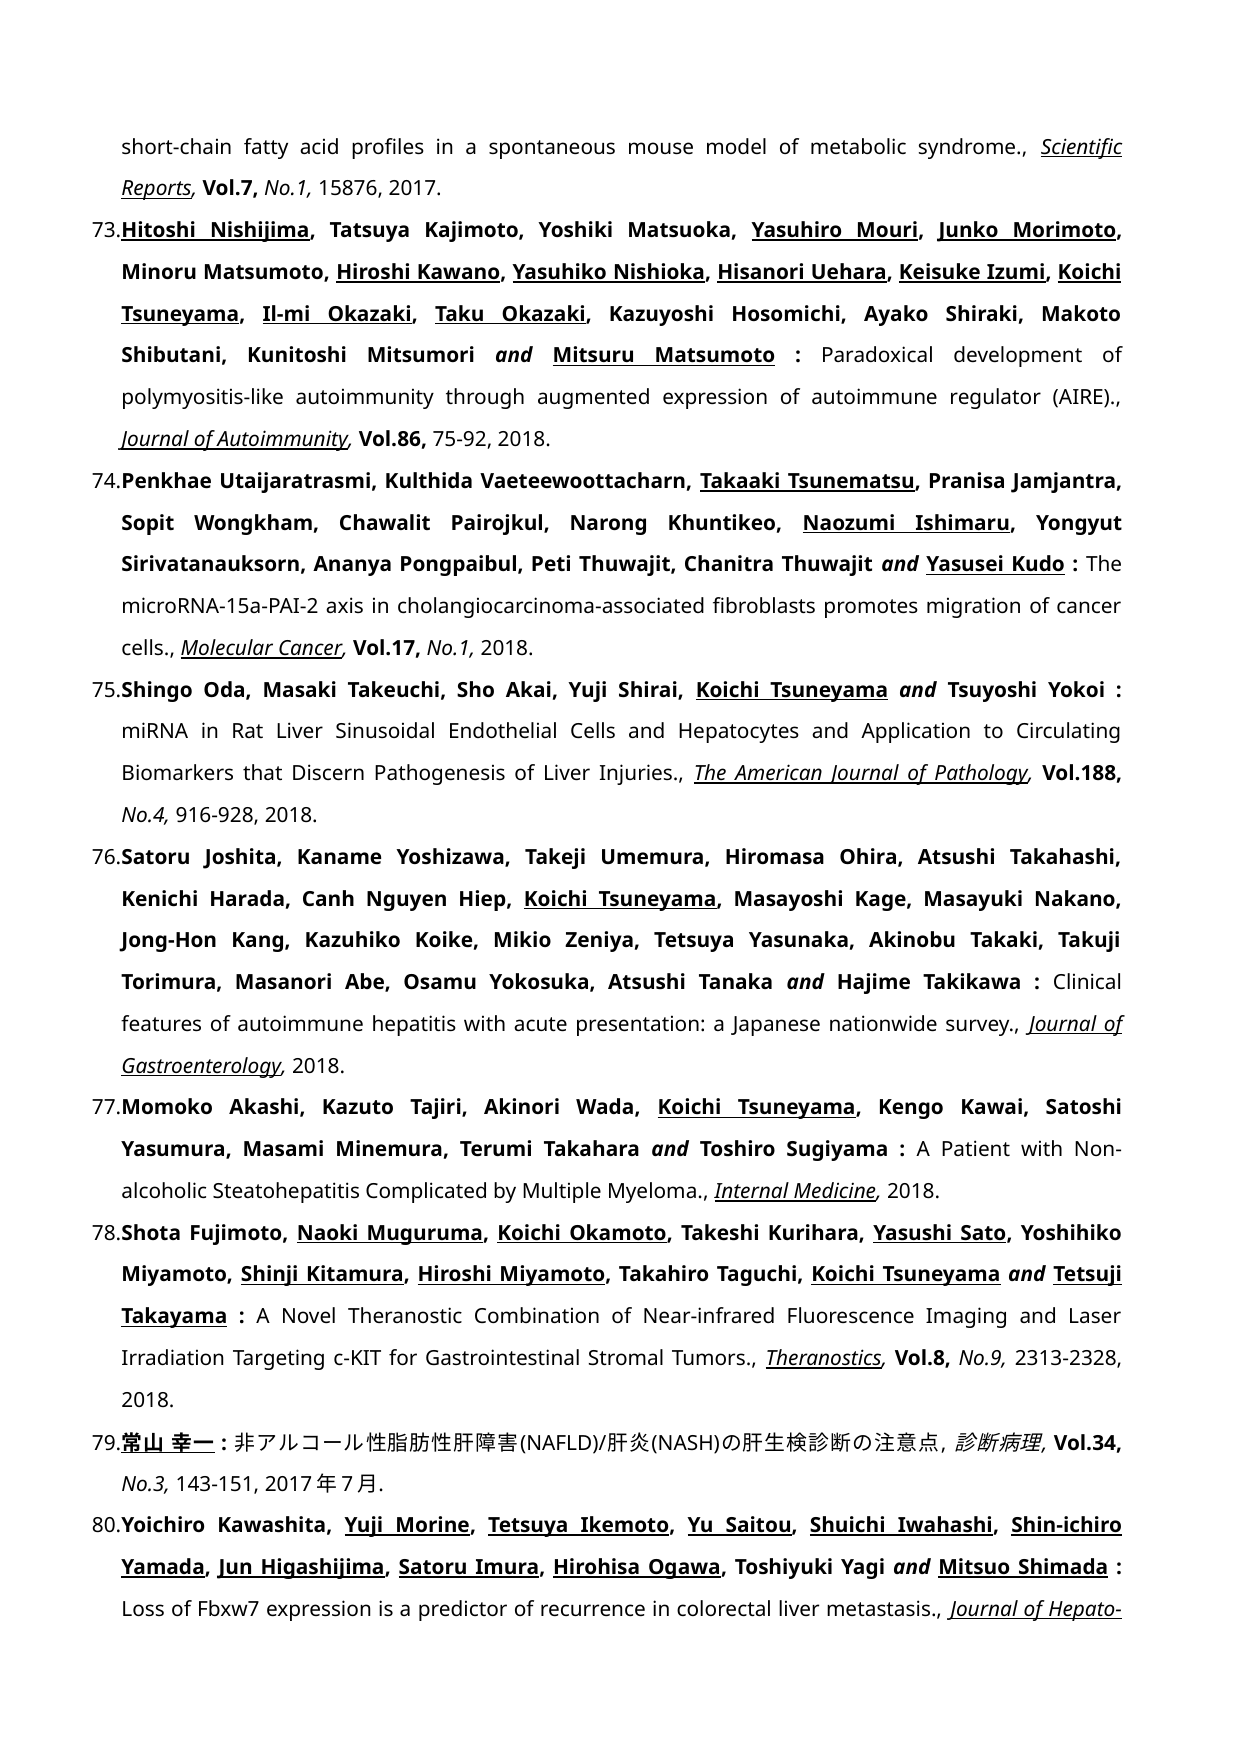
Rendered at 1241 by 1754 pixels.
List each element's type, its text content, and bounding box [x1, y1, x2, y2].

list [92, 1503, 1122, 1629]
list 常山 幸一 : 非アルコール性脂肪性肝障害(NAFLD)/肝炎(NASH)の肝生検診断の注意点, 診断病理, Vol.34, No.3, 143-151, 2017年7月. [92, 1420, 1122, 1503]
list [92, 125, 1122, 209]
list Satoru Joshita, Kaname Yoshizawa, Takeji Umemura, Hiromasa Ohira, Atsushi Takahashi, Kenichi Harada, Canh Nguyen Hiep, Koichi Tsuneyama, Masayoshi Kage, Masayuki Nakano, Jong-Hon Kang, Kazuhiko Koike, Mikio Zeniya, Tetsuya Yasunaka, Akinobu Takaki, Takuji Torimura, Masanori Abe, Osamu Yokosuka, Atsushi Tanaka and Hajime Takikawa : Clinical features of autoimmune hepatitis with acute presentation: a Japanese nationwide survey., Journal of Gastroenterology, 2018. [92, 835, 1122, 1086]
list Shota Fujimoto, Naoki Muguruma, Koichi Okamoto, Takeshi Kurihara, Yasushi Sato, Yoshihiko Miyamoto, Shinji Kitamura, Hiroshi Miyamoto, Takahiro Taguchi, Koichi Tsuneyama and Tetsuji Takayama : A Novel Theranostic Combination of Near-infrared Fluorescence Imaging and Laser Irradiation Targeting c-KIT for Gastrointestinal Stromal Tumors., Theranostics, Vol.8, No.9, 2313-2328, 2018. [92, 1211, 1122, 1420]
list Hitoshi Nishijima, Tatsuya Kajimoto, Yoshiki Matsuoka, Yasuhiro Mouri, Junko Morimoto, Minoru Matsumoto, Hiroshi Kawano, Yasuhiko Nishioka, Hisanori Uehara, Keisuke Izumi, Koichi Tsuneyama, Il-mi Okazaki, Taku Okazaki, Kazuyoshi Hosomichi, Ayako Shiraki, Makoto Shibutani, Kunitoshi Mitsumori and Mitsuru Matsumoto : Paradoxical development of polymyositis-like autoimmunity through augmented expression of autoimmune regulator (AIRE)., Journal of Autoimmunity, Vol.86, 75-92, 2018. [92, 209, 1122, 459]
list Shingo Oda, Masaki Takeuchi, Sho Akai, Yuji Shirai, Koichi Tsuneyama and Tsuyoshi Yokoi : miRNA in Rat Liver Sinusoidal Endothelial Cells and Hepatocytes and Application to Circulating Biomarkers that Discern Pathogenesis of Liver Injuries., The American Journal of Pathology, Vol.188, No.4, 916-928, 2018. [92, 668, 1122, 835]
list Penkhae Utaijaratrasmi, Kulthida Vaeteewoottacharn, Takaaki Tsunematsu, Pranisa Jamjantra, Sopit Wongkham, Chawalit Pairojkul, Narong Khuntikeo, Naozumi Ishimaru, Yongyut Sirivatanauksorn, Ananya Pongpaibul, Peti Thuwajit, Chanitra Thuwajit and Yasusei Kudo : The microRNA-15a-PAI-2 axis in cholangiocarcinoma-associated fibroblasts promotes migration of cancer cells., Molecular Cancer, Vol.17, No.1, 2018. [92, 459, 1122, 668]
list Momoko Akashi, Kazuto Tajiri, Akinori Wada, Koichi Tsuneyama, Kengo Kawai, Satoshi Yasumura, Masami Minemura, Terumi Takahara and Toshiro Sugiyama : A Patient with Non-alcoholic Steatohepatitis Complicated by Multiple Myeloma., Internal Medicine, 2018. [92, 1086, 1122, 1211]
